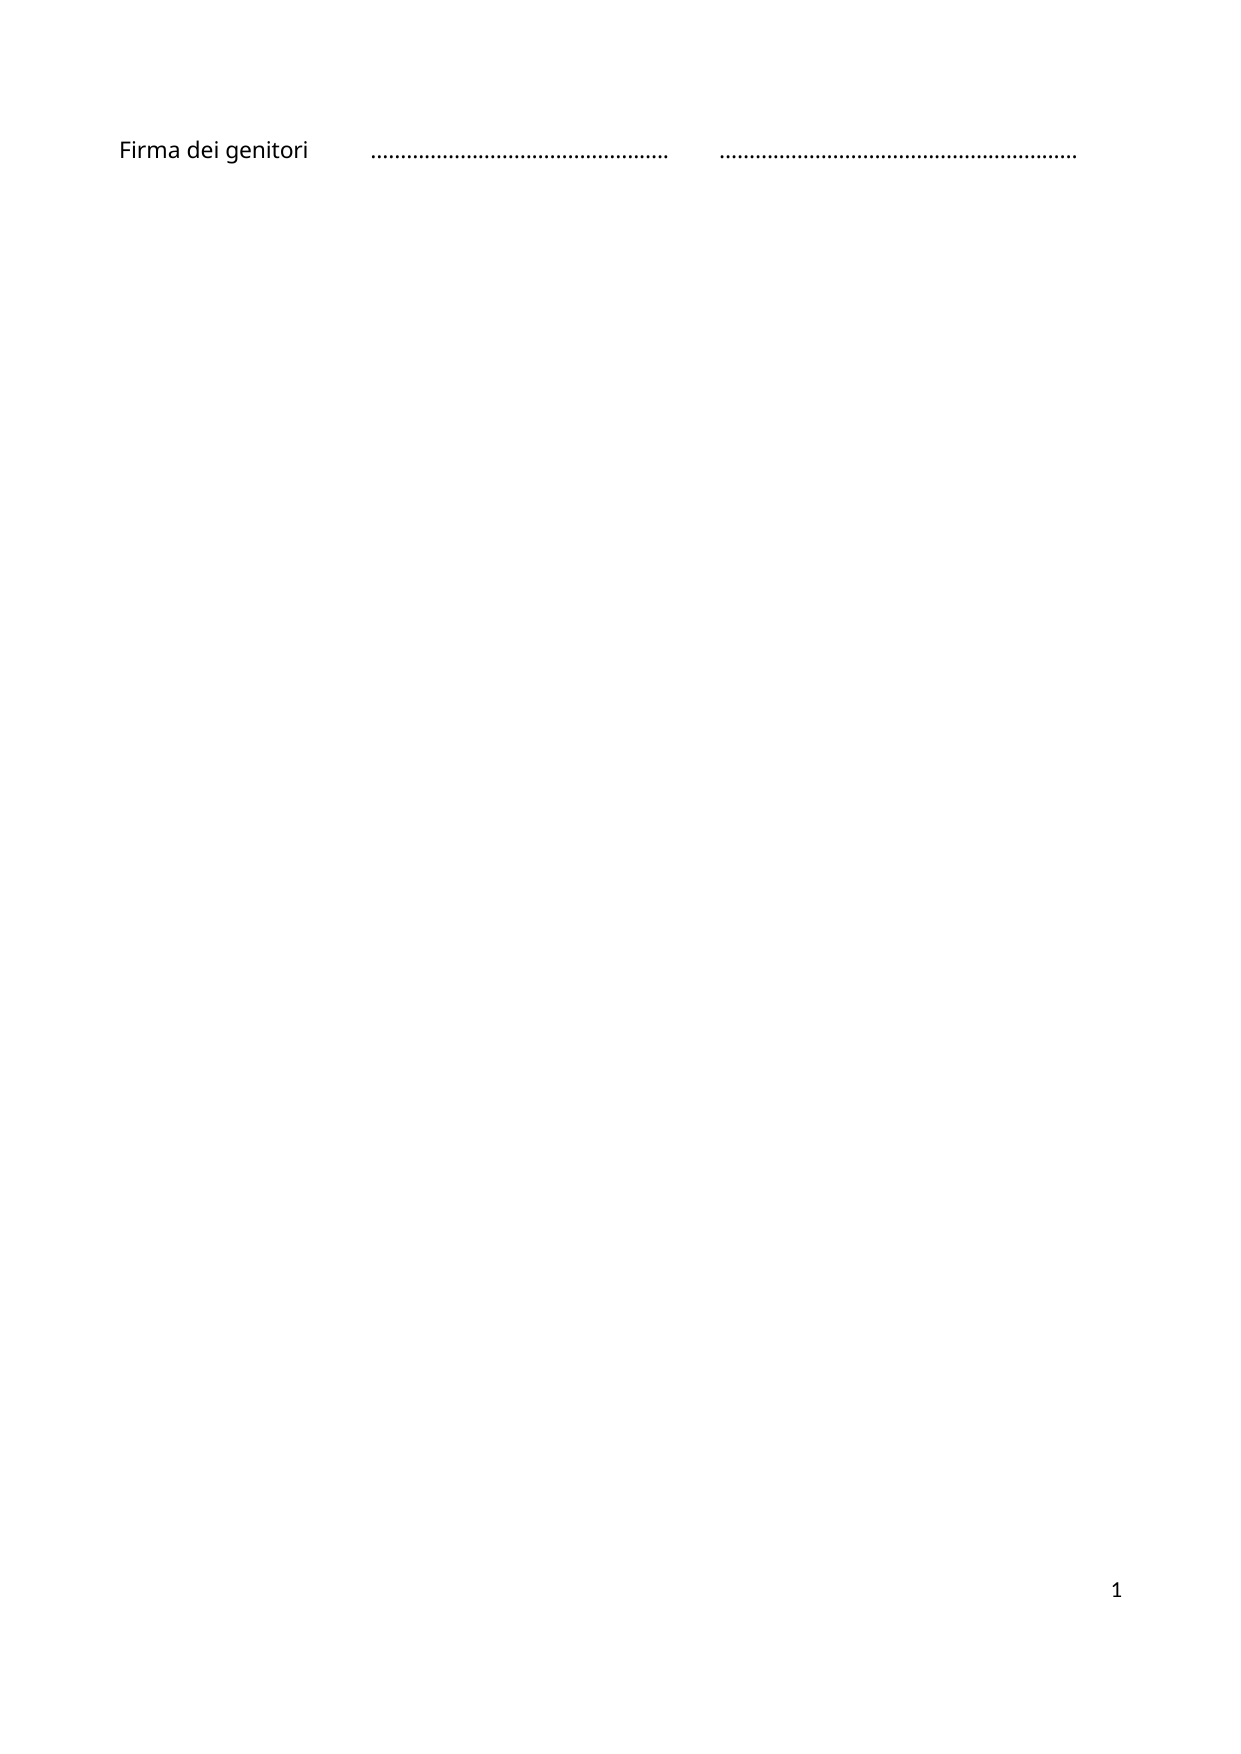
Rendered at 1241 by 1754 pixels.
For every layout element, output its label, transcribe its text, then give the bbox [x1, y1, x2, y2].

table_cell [704, 138, 1109, 163]
table_cell ……………………………………….…. [346, 138, 704, 163]
table_cell Firma dei genitori [114, 138, 346, 163]
